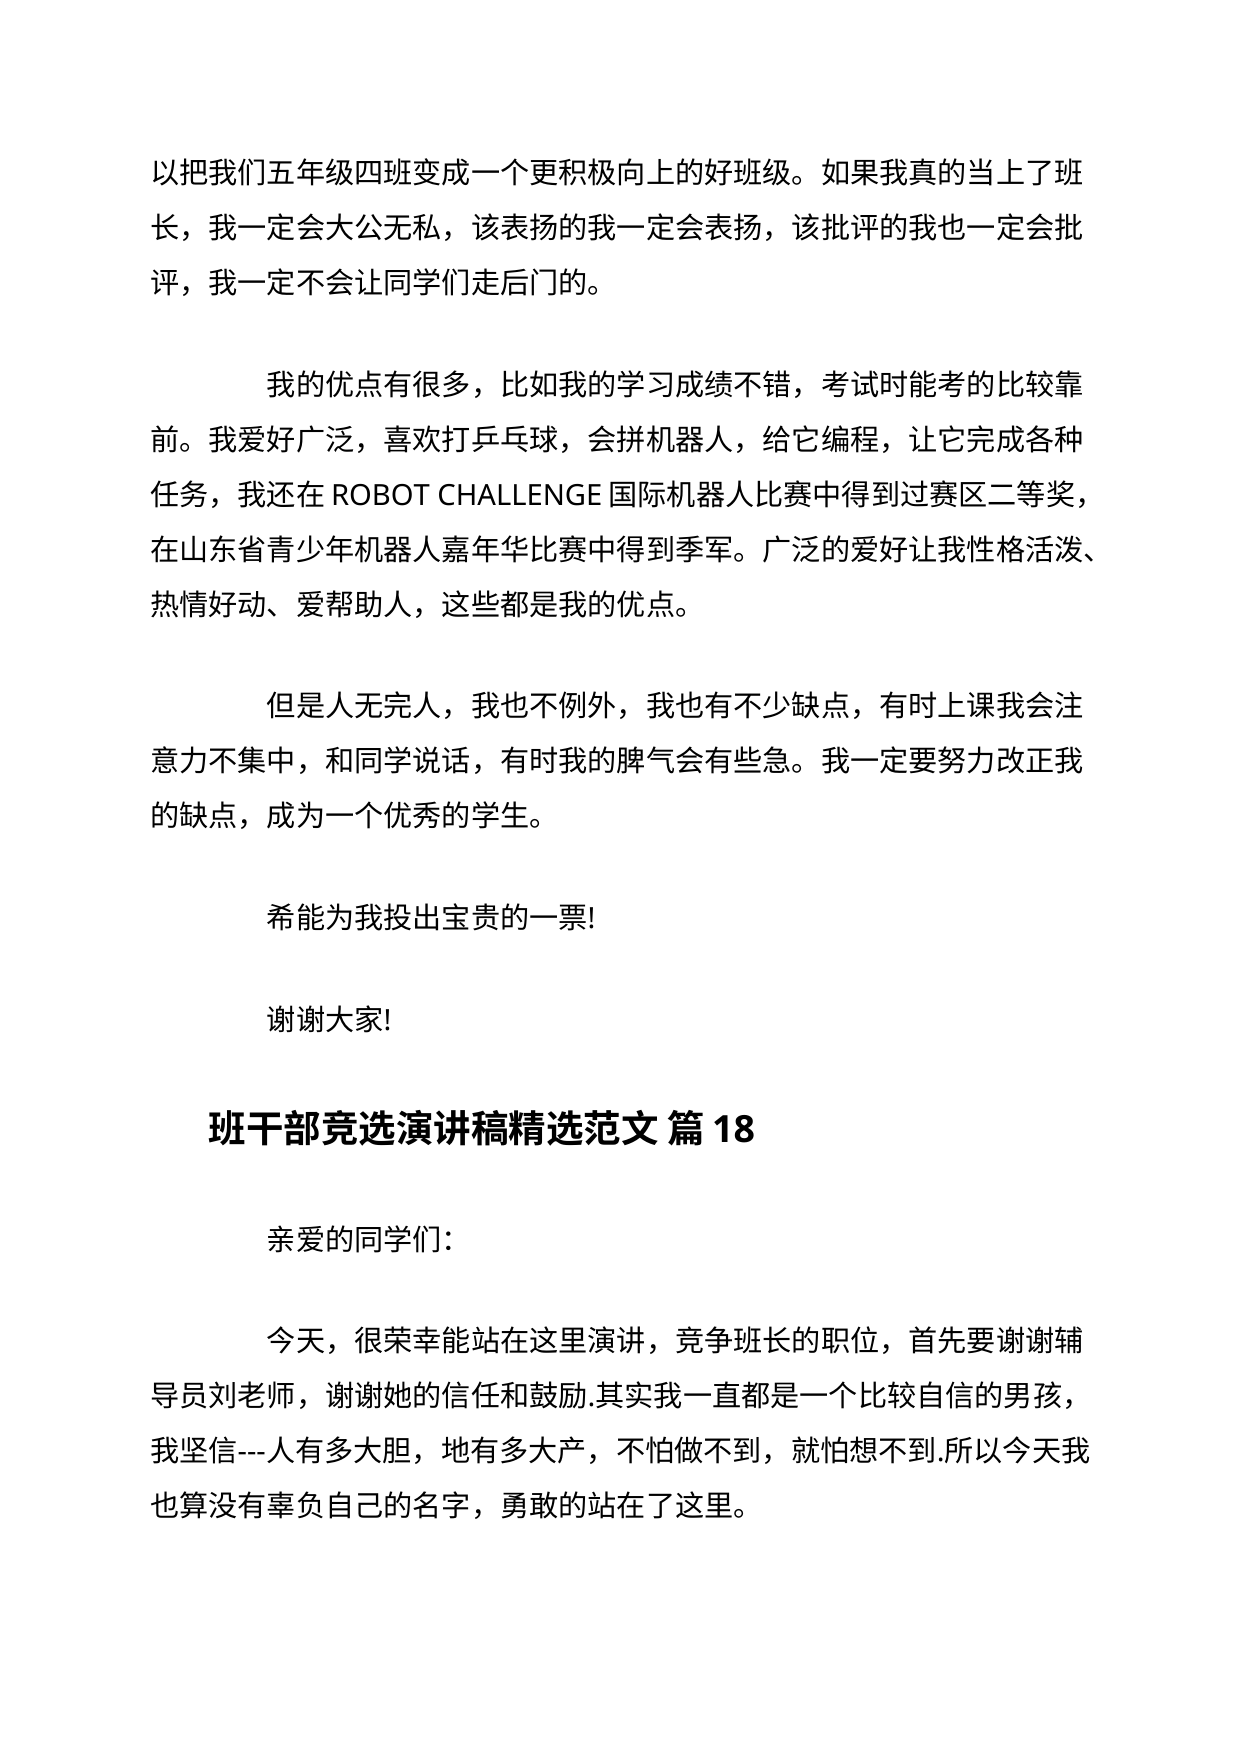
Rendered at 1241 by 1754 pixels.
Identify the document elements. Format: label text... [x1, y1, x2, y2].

text 谢谢大家! [150, 997, 1090, 1039]
text 我的优点有很多，比如我的学习成绩不错，考试时能考的比较靠前。我爱好广泛，喜欢打乒乓球，会拼机器人，给它编程，让它完成各种任务，我还在ROBOT CHALLENGE国际机器人比赛中得到过赛区二等奖，在山东省青少年机器人嘉年华比赛中得到季军。广泛的爱好让我性格活泼、热情好动、爱帮助人，这些都是我的优点。 [150, 362, 1090, 623]
text 希能为我投出宝贵的一票! [150, 894, 1090, 937]
text 今天，很荣幸能站在这里演讲，竞争班长的职位，首先要谢谢辅导员刘老师，谢谢她的信任和鼓励.其实我一直都是一个比较自信的男孩，我坚信---人有多大胆，地有多大产，不怕做不到，就怕想不到.所以今天我也算没有辜负自己的名字，勇敢的站在了这里。 [150, 1318, 1090, 1525]
text 班干部竞选演讲稿精选范文 篇18 [150, 1098, 1090, 1153]
text 但是人无完人，我也不例外，我也有不少缺点，有时上课我会注意力不集中，和同学说话，有时我的脾气会有些急。我一定要努力改正我的缺点，成为一个优秀的学生。 [150, 683, 1090, 835]
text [150, 150, 1090, 302]
text 亲爱的同学们： [150, 1216, 1090, 1258]
